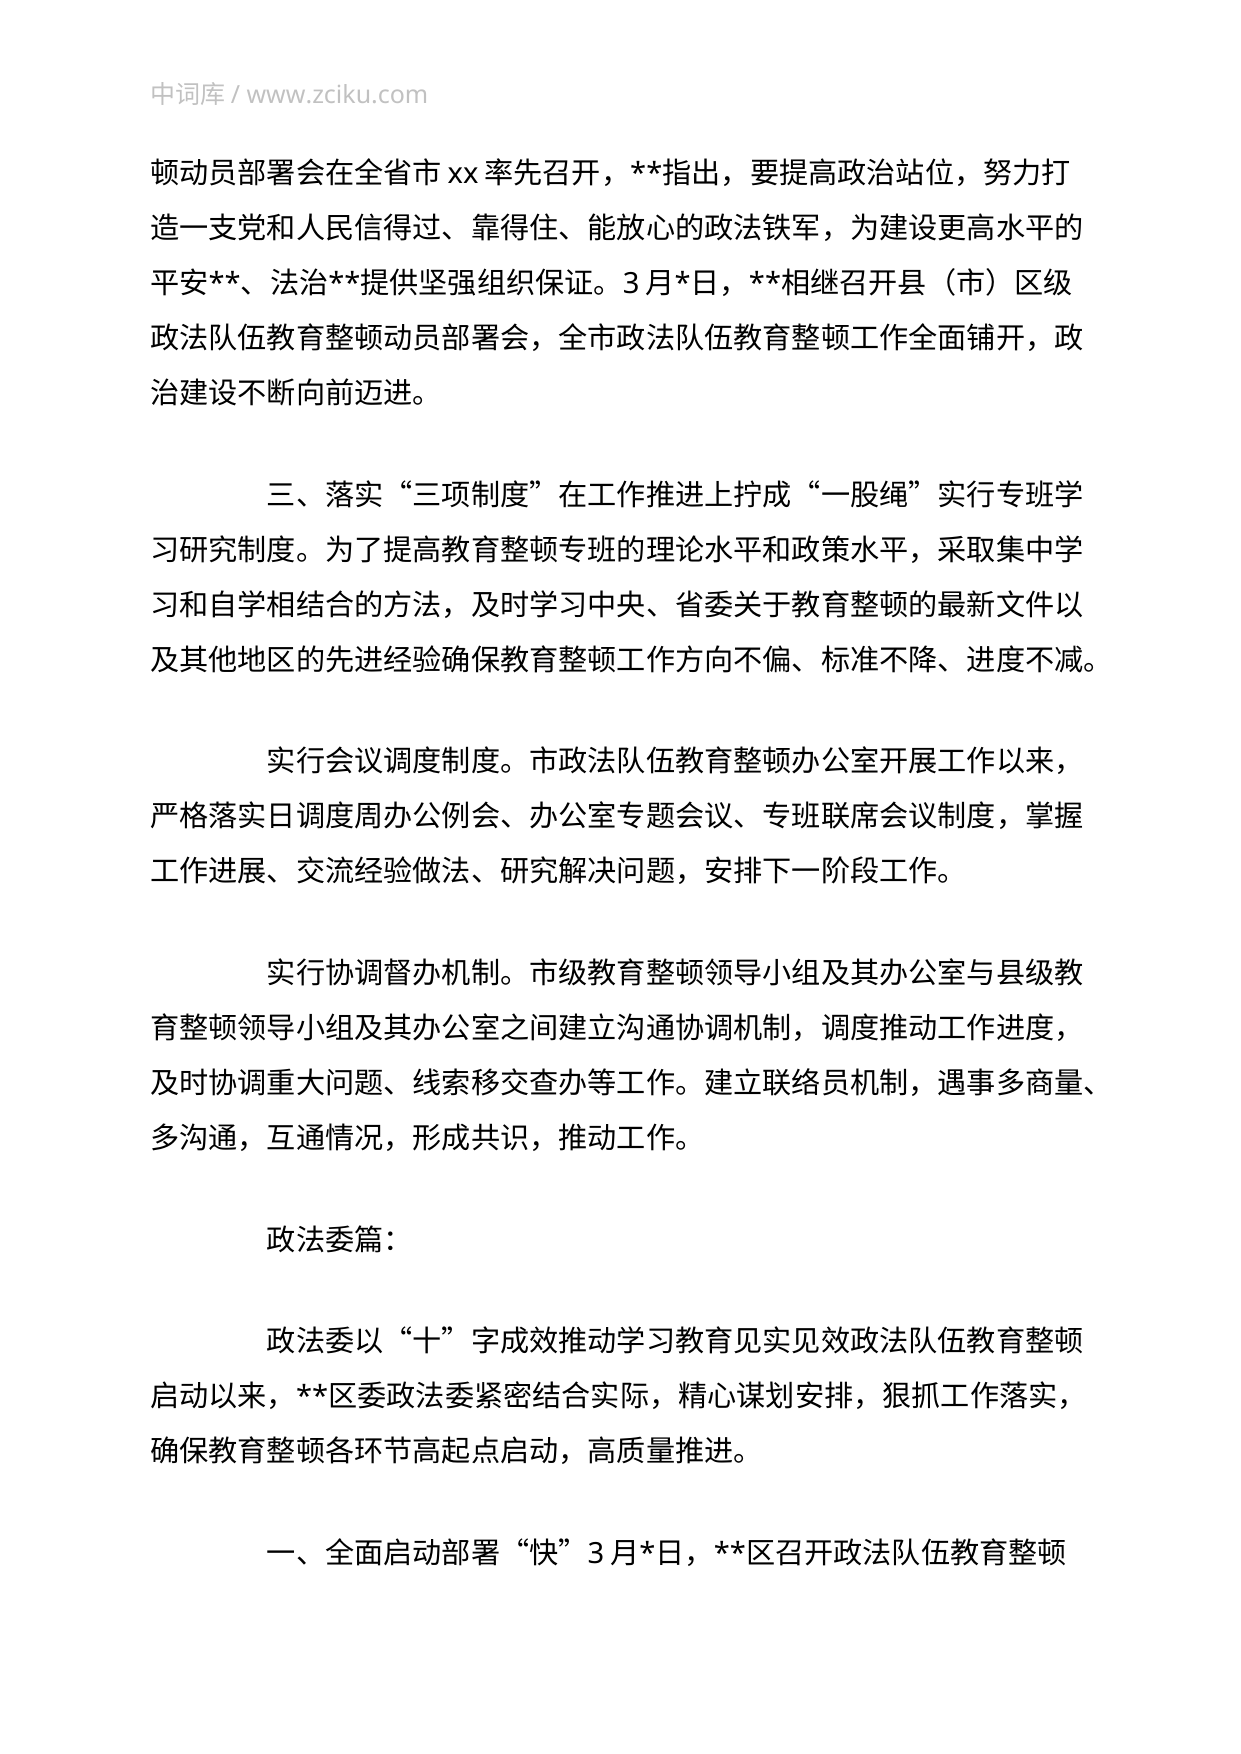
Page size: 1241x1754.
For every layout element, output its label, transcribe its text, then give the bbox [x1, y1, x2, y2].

text 政法委篇： [150, 1216, 1090, 1258]
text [150, 150, 1090, 412]
text 实行会议调度制度。市政法队伍教育整顿办公室开展工作以来，严格落实日调度周办公例会、办公室专题会议、专班联席会议制度，掌握工作进展、交流经验做法、研究解决问题，安排下一阶段工作。 [150, 738, 1090, 890]
text 三、落实“三项制度”在工作推进上拧成“一股绳”实行专班学习研究制度。为了提高教育整顿专班的理论水平和政策水平，采取集中学习和自学相结合的方法，及时学习中央、省委关于教育整顿的最新文件以及其他地区的先进经验确保教育整顿工作方向不偏、标准不降、进度不减。 [150, 472, 1090, 678]
text 实行协调督办机制。市级教育整顿领导小组及其办公室与县级教育整顿领导小组及其办公室之间建立沟通协调机制，调度推动工作进度，及时协调重大问题、线索移交查办等工作。建立联络员机制，遇事多商量、多沟通，互通情况，形成共识，推动工作。 [150, 949, 1090, 1157]
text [150, 1529, 1090, 1572]
text 政法委以“十”字成效推动学习教育见实见效政法队伍教育整顿启动以来，**区委政法委紧密结合实际，精心谋划安排，狠抓工作落实，确保教育整顿各环节高起点启动，高质量推进。 [150, 1318, 1090, 1470]
